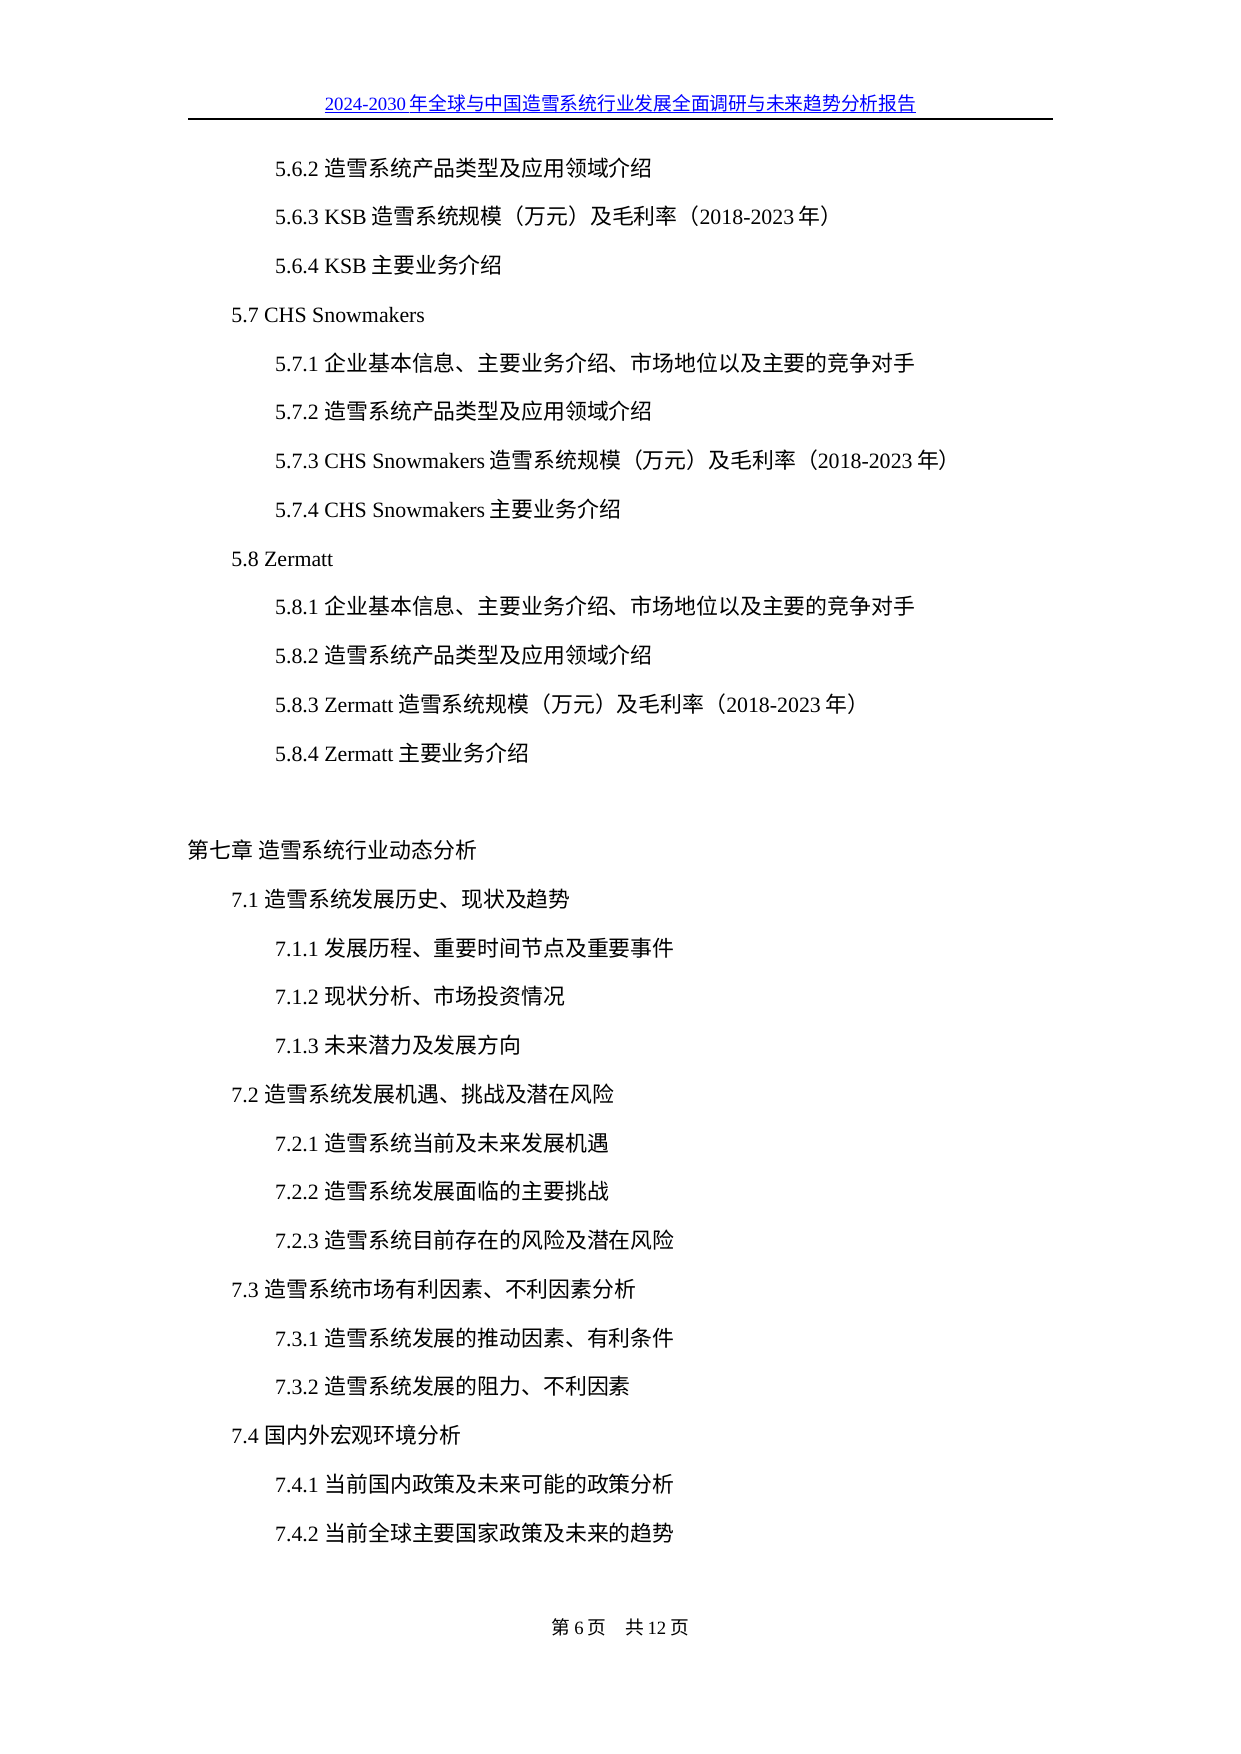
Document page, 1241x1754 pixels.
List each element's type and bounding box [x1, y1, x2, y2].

text [187, 150, 1053, 1548]
